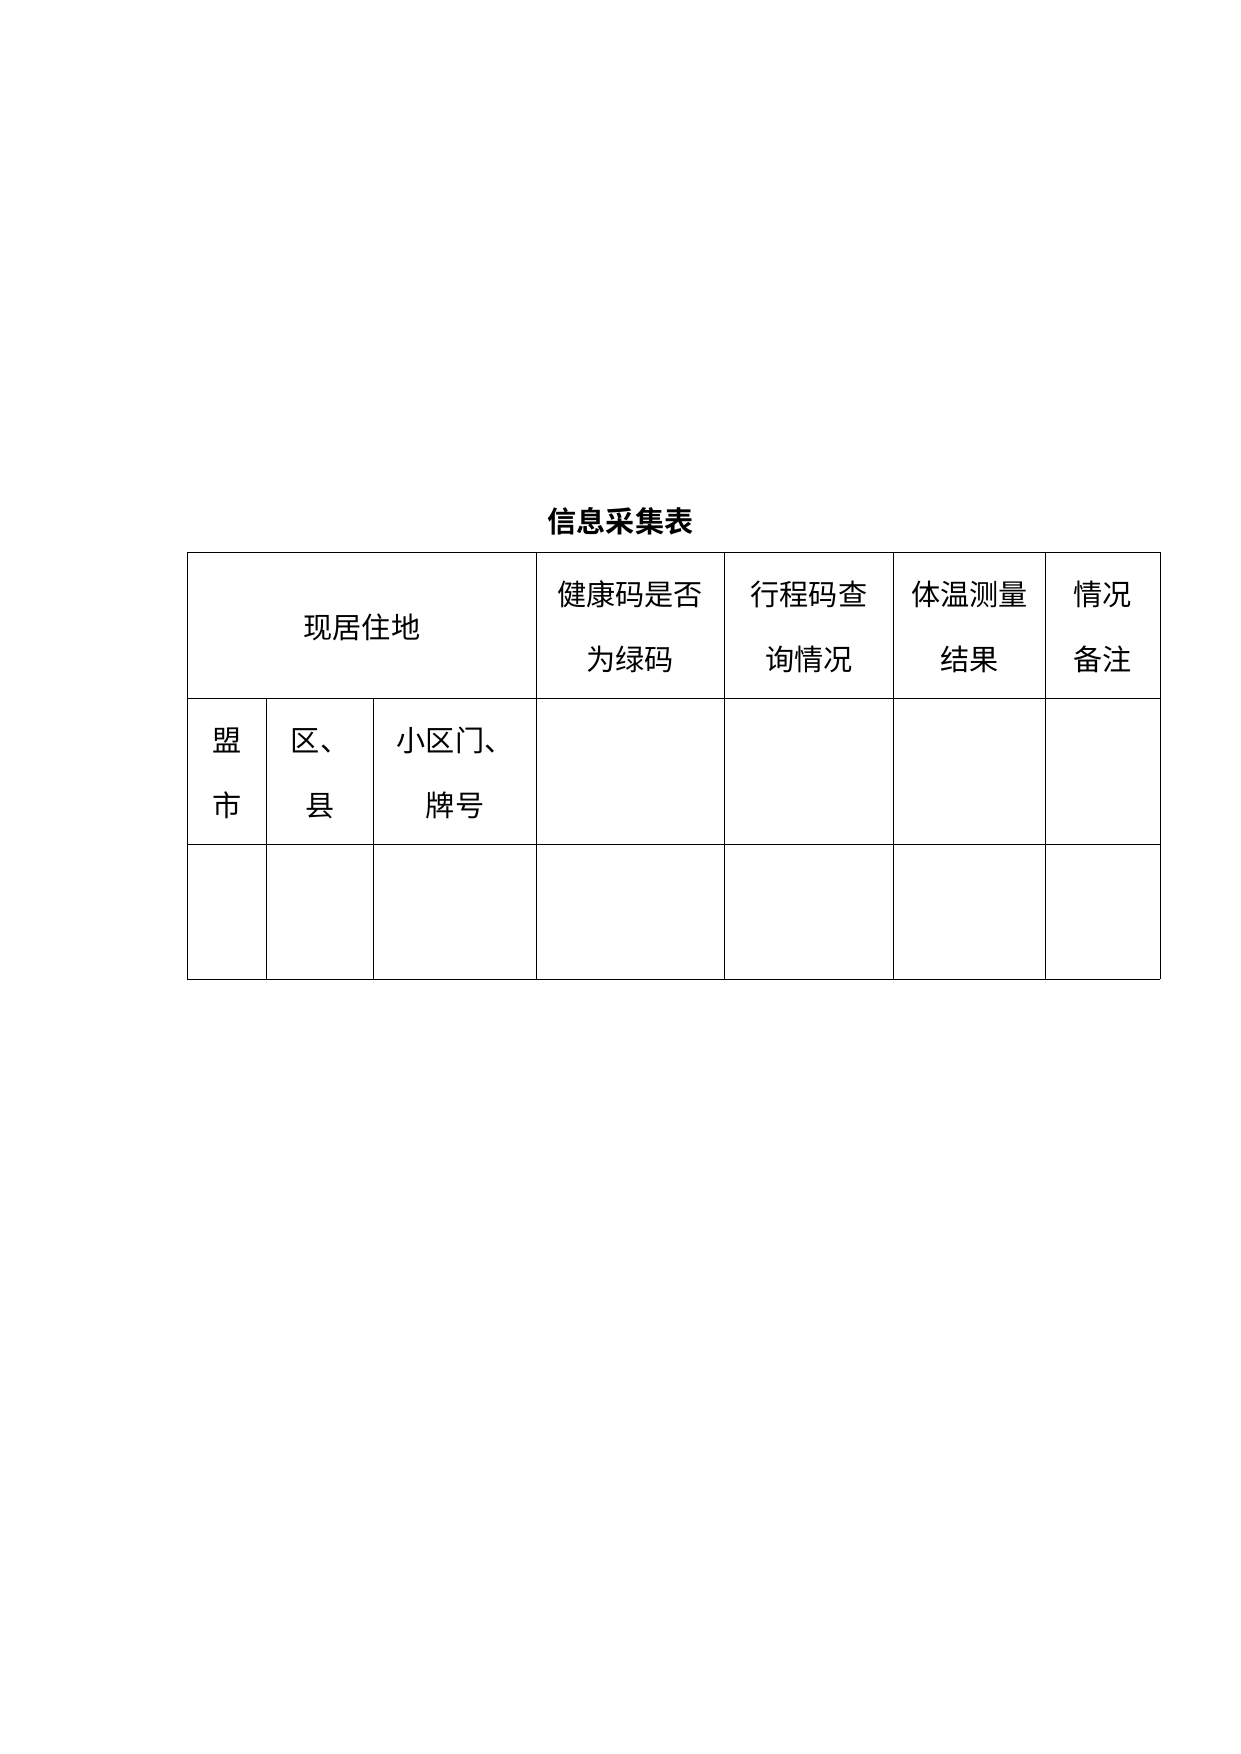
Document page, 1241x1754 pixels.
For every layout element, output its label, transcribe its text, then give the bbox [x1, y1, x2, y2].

table_cell 区、县 [267, 699, 373, 844]
table_header 体温测量结果 [894, 553, 1045, 698]
table_cell [894, 845, 1045, 979]
table_header 健康码是否为绿码 [537, 553, 724, 698]
table_cell 小区门、牌号 [374, 699, 536, 844]
table_cell 盟市 [188, 699, 266, 844]
table_cell [537, 699, 724, 844]
table_cell [894, 699, 1045, 844]
table_cell [725, 699, 893, 844]
table_cell [374, 845, 536, 979]
table_header 情况备注 [1046, 553, 1160, 698]
table_cell [537, 845, 724, 979]
table_cell [1046, 845, 1160, 979]
table_header 现居住地 [188, 553, 536, 698]
table_cell [725, 845, 893, 979]
table_cell [188, 845, 266, 979]
text 信息采集表 [187, 487, 1053, 552]
table_cell [267, 845, 373, 979]
table_header 行程码查询情况 [725, 553, 893, 698]
table_cell [1046, 699, 1160, 844]
